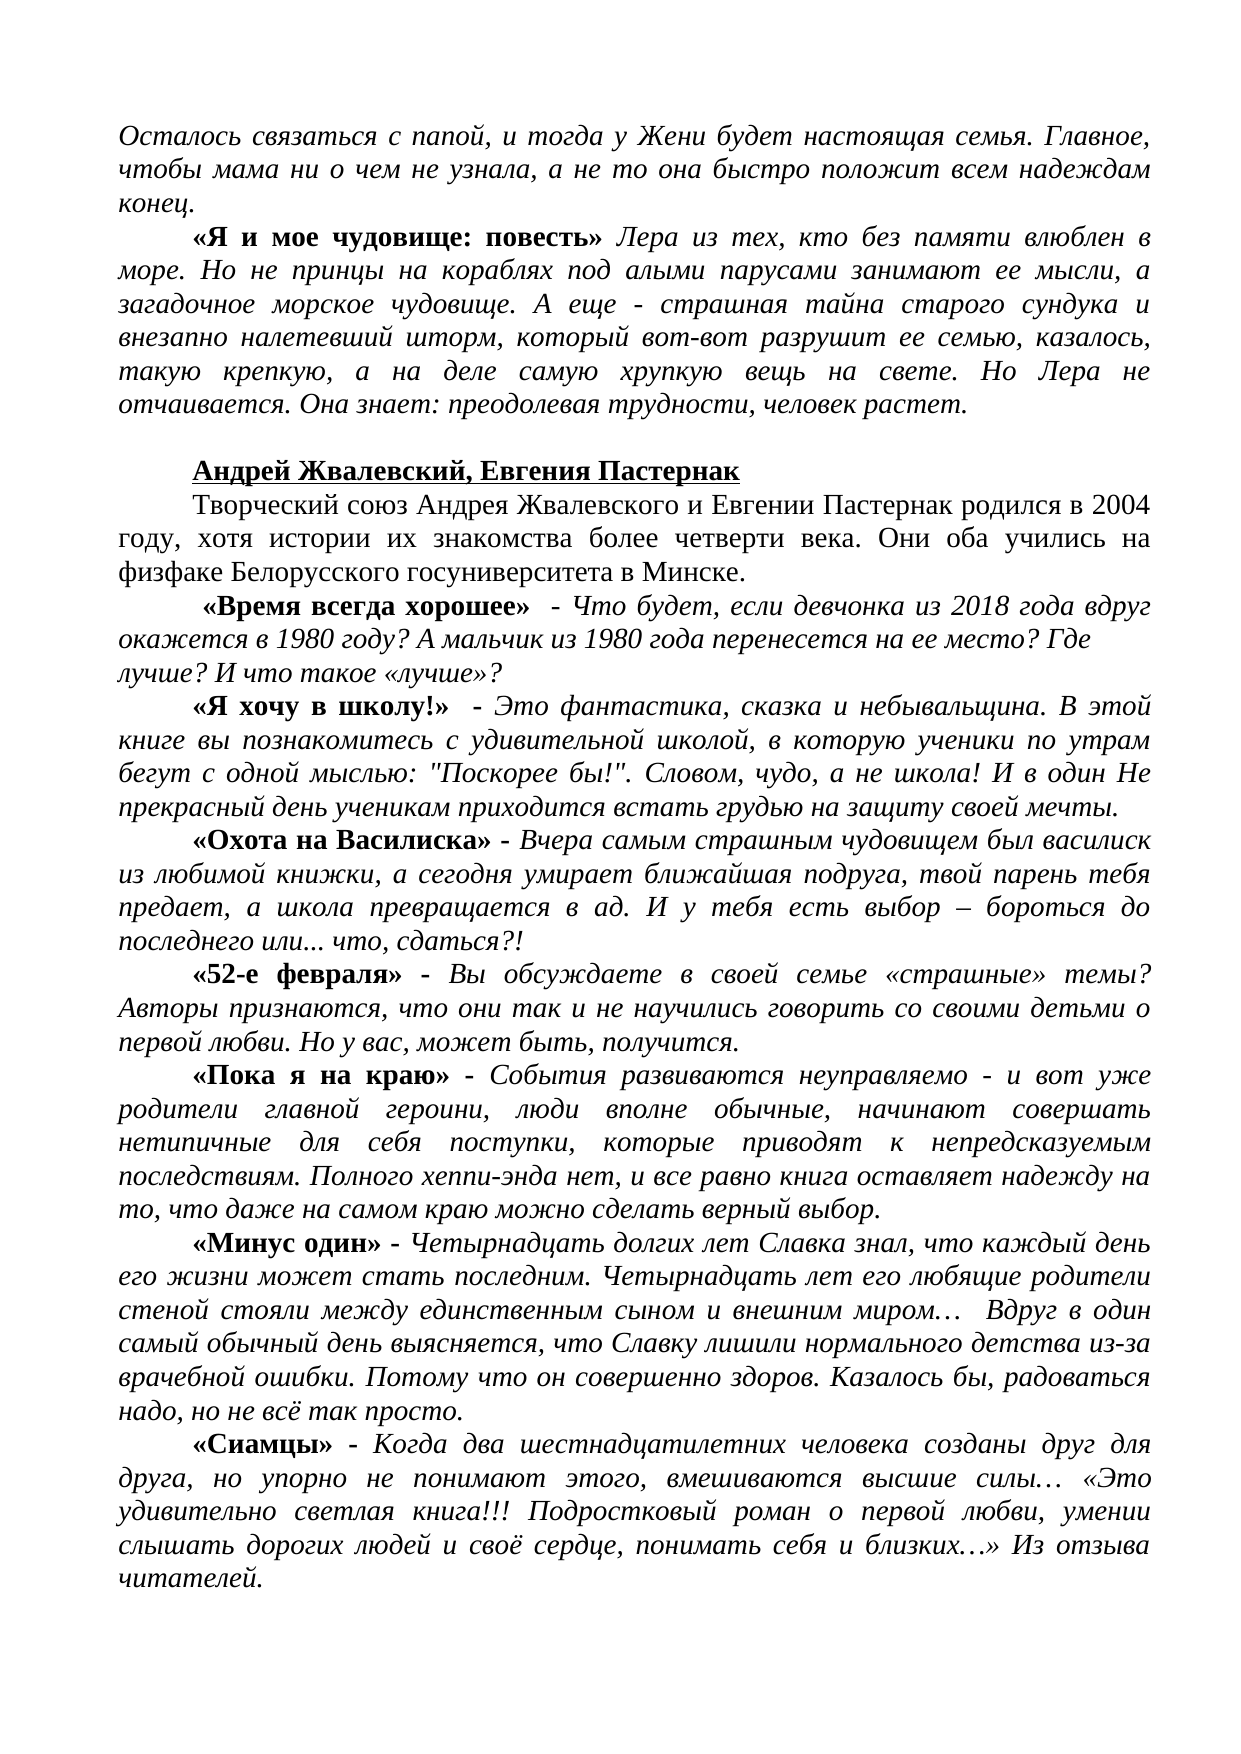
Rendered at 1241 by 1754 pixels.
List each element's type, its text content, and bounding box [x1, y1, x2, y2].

text «Пока я на краю» - События развиваются неуправляемо - и вот уже родители главной героини, люди вполне обычные, начинают совершать нетипичные для себя поступки, которые приводят к непредсказуемым последствиям. Полного хеппи-энда нет, и все равно книга оставляет надежду на то, что даже на самом краю можно сделать верный выбор. [118, 1057, 1152, 1225]
text «Минус один» - Четырнадцать долгих лет Славка знал, что каждый день его жизни может стать последним. Четырнадцать лет его любящие родители стеной стояли между единственным сыном и внешним миром… Вдруг в один самый обычный день выясняется, что Славку лишили нормального детства из-за врачебной ошибки. Потому что он совершенно здоров. Казалось бы, радоваться надо, но не всё так просто. [118, 1225, 1152, 1426]
text «Охота на Василиска» - Вчера самым страшным чудовищем был василиск из любимой книжки, а сегодня умирает ближайшая подруга, твой парень тебя предает, а школа превращается в ад. И у тебя есть выбор – бороться до последнего или... что, сдаться?! [118, 822, 1152, 957]
text «52-е февраля» - Вы обсуждаете в своей семье «страшные» темы? Авторы признаются, что они так и не научились говорить со своими детьми о первой любви. Но у вас, может быть, получится. [118, 957, 1152, 1057]
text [118, 118, 1152, 219]
text Андрей Жвалевский, Евгения Пастернак [118, 453, 1152, 487]
text лучше? И что такое «лучше»? [118, 655, 1152, 688]
text Творческий союз Андрея Жвалевского и Евгении Пастернак родился в 2004 году, хотя истории их знакомства более четверти века. Они оба учились на физфаке Белорусского госуниверситета в Минске. [118, 487, 1152, 588]
text «Сиамцы» - Когда два шестнадцатилетних человека созданы друг для друга, но упорно не понимают этого, вмешиваются высшие силы… «Это удивительно светлая книга!!! Подростковый роман о первой любви, умении слышать дорогих людей и своё сердце, понимать себя и близких…» Из отзыва читателей. [118, 1426, 1152, 1594]
text «Время всегда хорошее» - Что будет, если девчонка из 2018 года вдруг окажется в 1980 году? А мальчик из 1980 года перенесется на ее место? Где [118, 588, 1152, 655]
text «Я хочу в школу!» - Это фантастика, сказка и небывальщина. В этой книге вы познакомитесь с удивительной школой, в которую ученики по утрам бегут с одной мыслью: "Поскорее бы!". Словом, чудо, а не школа! И в один Не прекрасный день ученикам приходится встать грудью на защиту своей мечты. [118, 688, 1152, 822]
text «Я и мое чудовище: повесть» Лера из тех, кто без памяти влюблен в море. Но не принцы на кораблях под алыми парусами занимают ее мысли, а загадочное морское чудовище. А еще - страшная тайна старого сундука и внезапно налетевший шторм, который вот-вот разрушит ее семью, казалось, такую крепкую, а на деле самую хрупкую вещь на свете. Но Лера не отчаивается. Она знает: преодолевая трудности, человек растет. [118, 219, 1152, 420]
